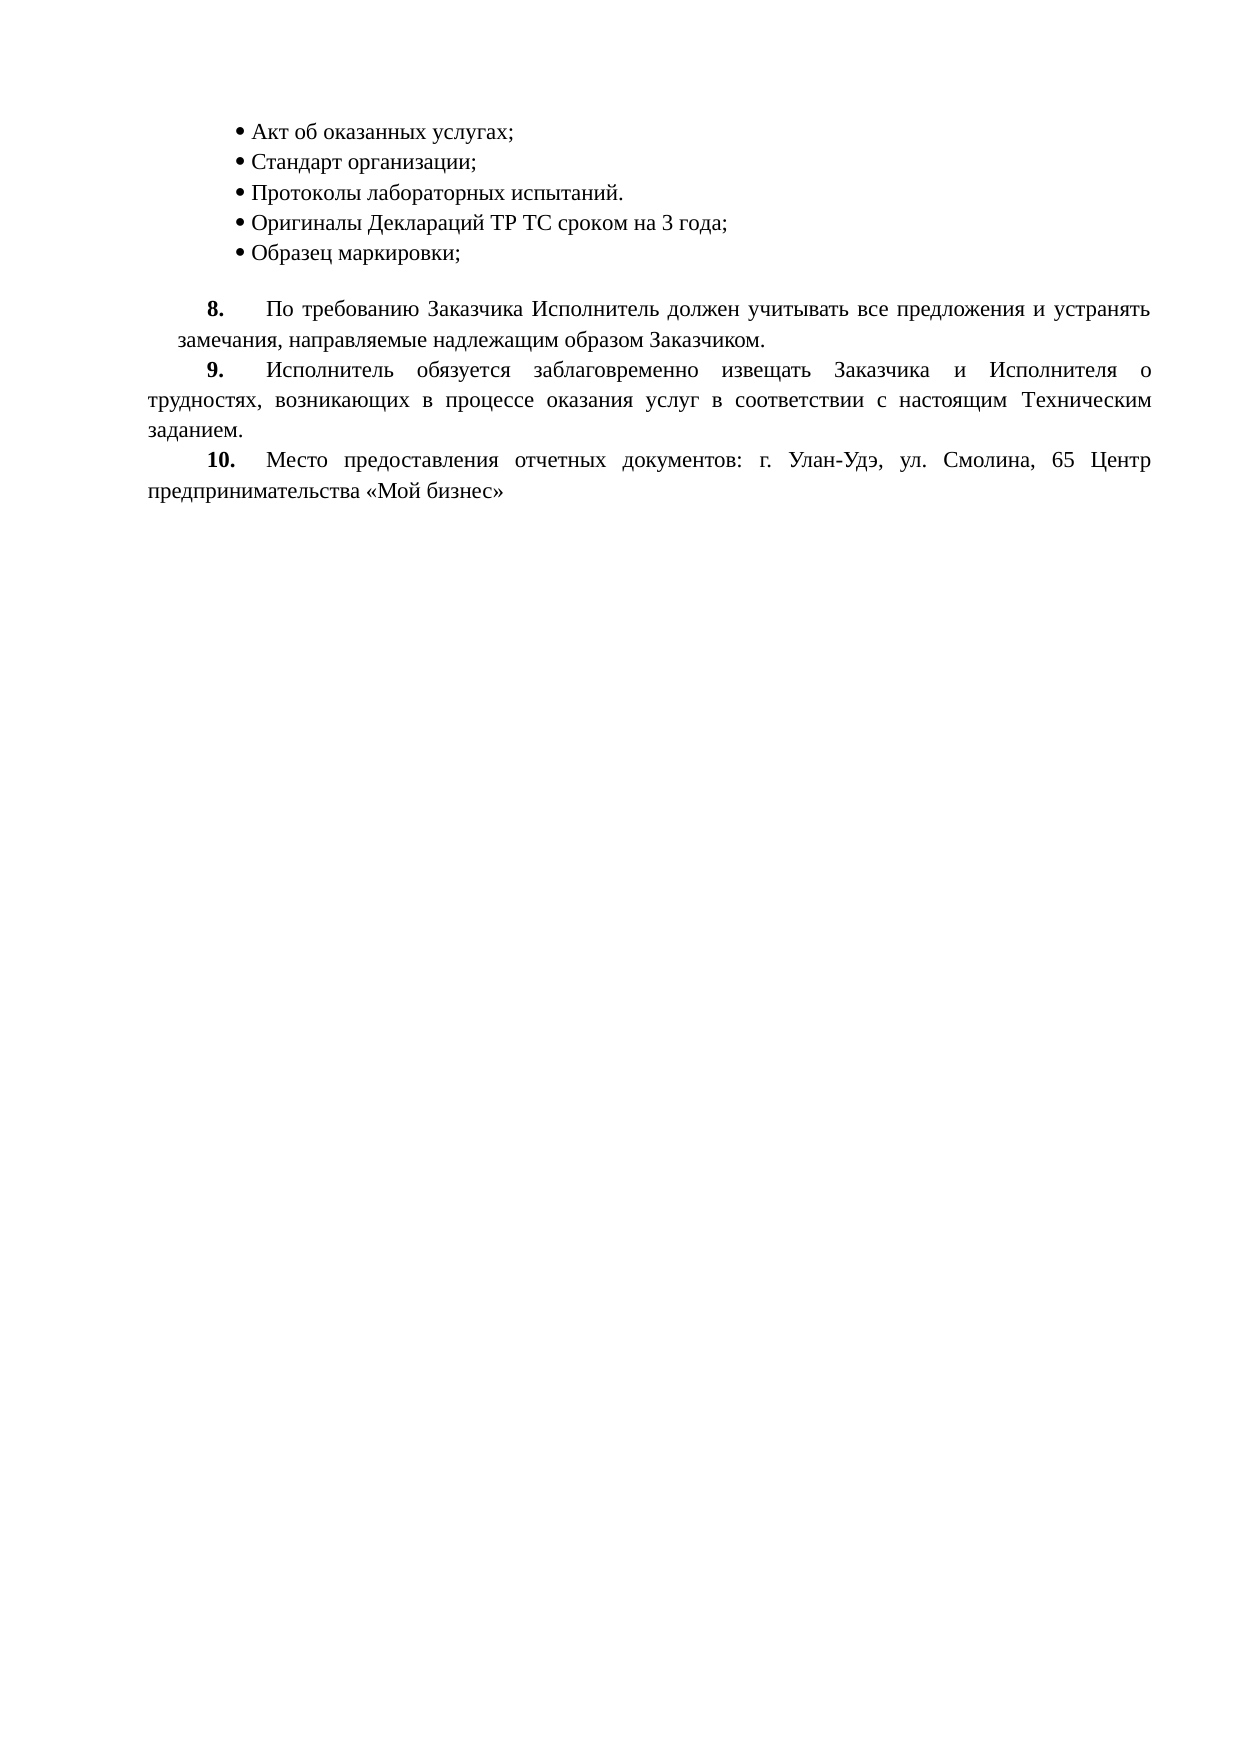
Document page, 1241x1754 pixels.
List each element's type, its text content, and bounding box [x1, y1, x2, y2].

list По требованию Заказчика Исполнитель должен учитывать все предложения и устранять замечания, направляемые надлежащим образом Заказчиком. [177, 296, 1152, 352]
list Оригиналы Деклараций ТР ТС сроком на 3 года; [177, 209, 1152, 235]
list Исполнитель обязуется заблаговременно извещать Заказчика и Исполнителя о трудностях, возникающих в процессе оказания услуг в соответствии с настоящим Техническим заданием. [148, 356, 1152, 443]
list Протоколы лабораторных испытаний. [177, 178, 1152, 205]
list Стандарт организации; [177, 148, 1152, 175]
list Место предоставления отчетных документов: г. Улан-Удэ, ул. Смолина, 65 Центр предпринимательства «Мой бизнес» [148, 447, 1152, 503]
list Образец маркировки; [177, 239, 1152, 265]
list Акт об оказанных услугах; [177, 118, 1152, 144]
